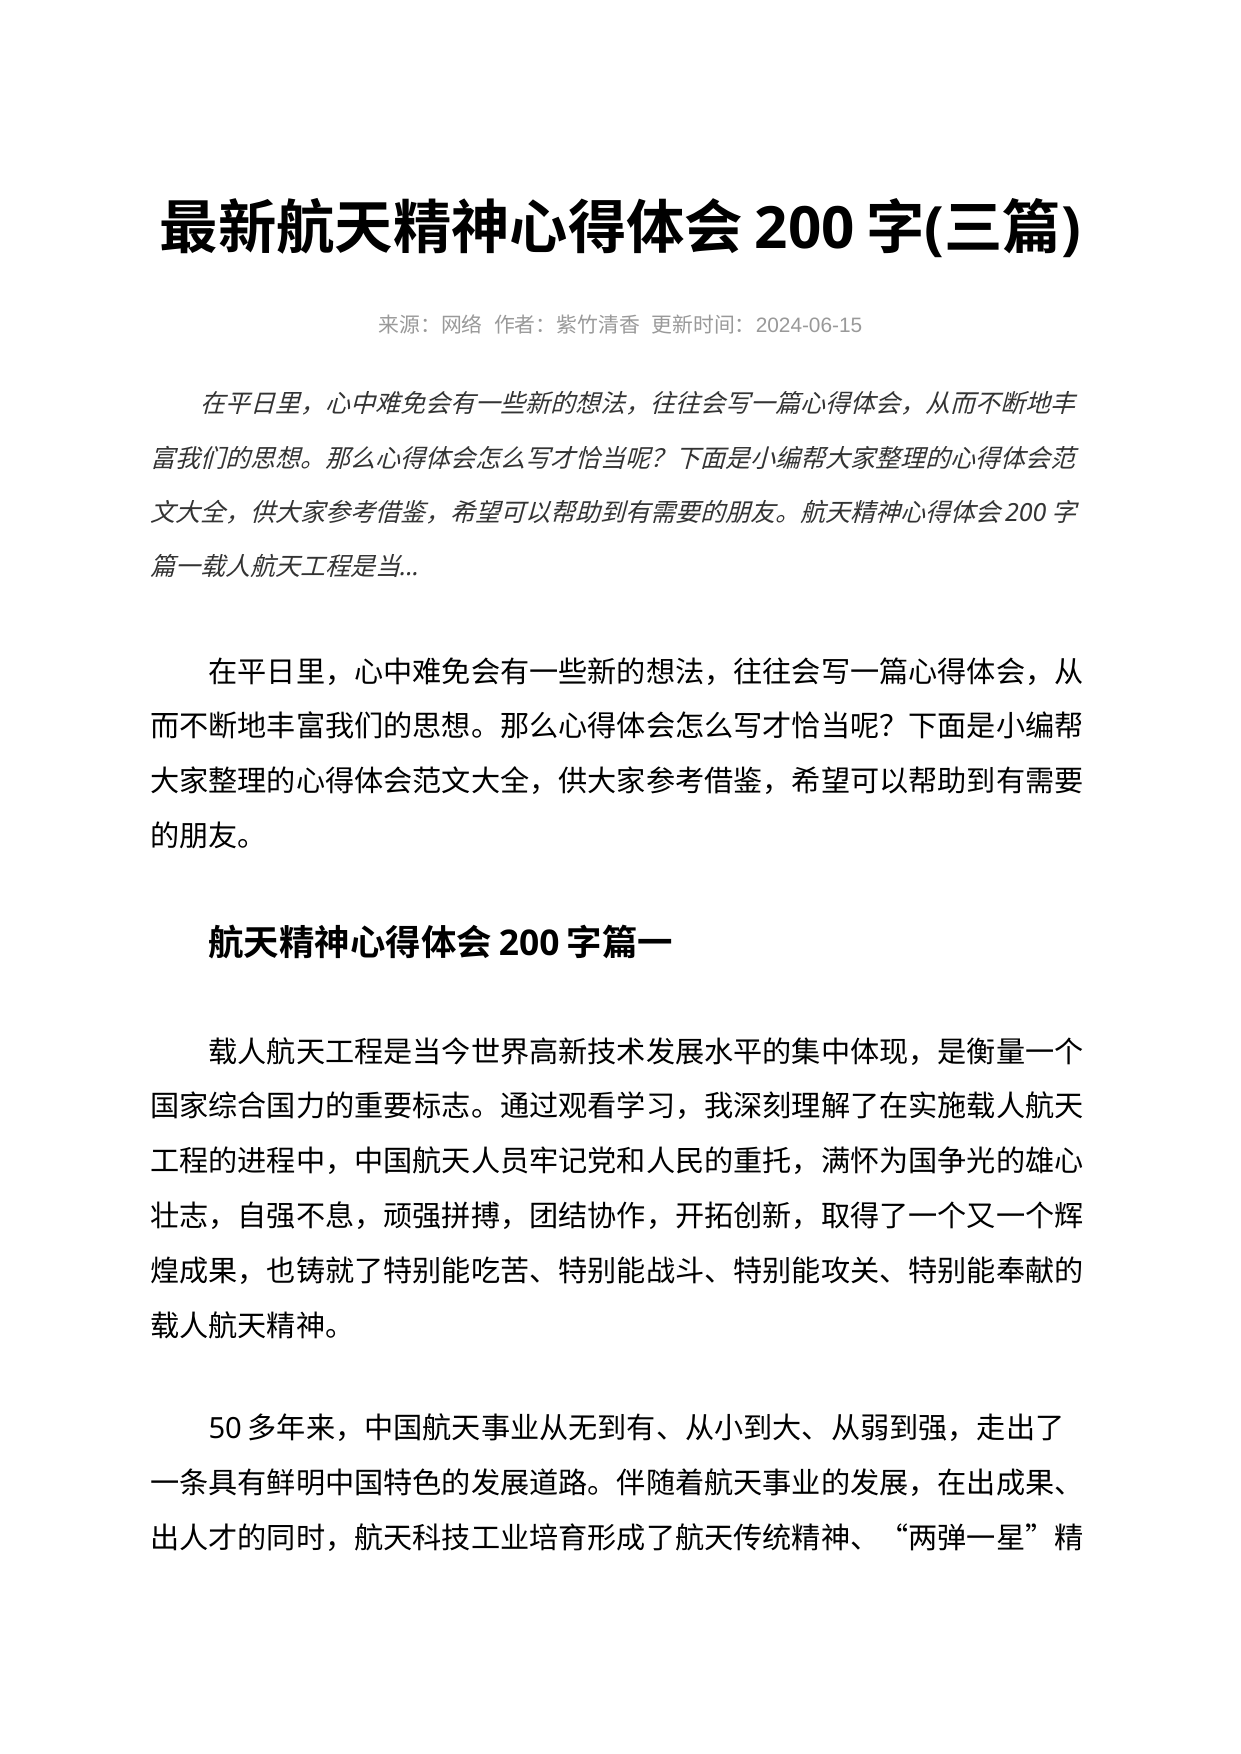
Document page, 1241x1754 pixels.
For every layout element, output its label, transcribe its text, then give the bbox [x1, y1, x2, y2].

text 在平日里，心中难免会有一些新的想法，往往会写一篇心得体会，从而不断地丰富我们的思想。那么心得体会怎么写才恰当呢？下面是小编帮大家整理的心得体会范文大全，供大家参考借鉴，希望可以帮助到有需要的朋友。航天精神心得体会200字篇一载人航天工程是当... [150, 384, 1090, 583]
text 来源：网络 作者：紫竹清香 更新时间：2024-06-15 [150, 313, 1090, 337]
text 航天精神心得体会200字篇一 [150, 914, 1090, 966]
subtitle 最新航天精神心得体会200字(三篇) [150, 181, 1090, 266]
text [150, 1404, 1090, 1557]
text 载人航天工程是当今世界高新技术发展水平的集中体现，是衡量一个国家综合国力的重要标志。通过观看学习，我深刻理解了在实施载人航天工程的进程中，中国航天人员牢记党和人民的重托，满怀为国争光的雄心壮志，自强不息，顽强拼搏，团结协作，开拓创新，取得了一个又一个辉煌成果，也铸就了特别能吃苦、特别能战斗、特别能攻关、特别能奉献的载人航天精神。 [150, 1028, 1090, 1345]
text 在平日里，心中难免会有一些新的想法，往往会写一篇心得体会，从而不断地丰富我们的思想。那么心得体会怎么写才恰当呢？下面是小编帮大家整理的心得体会范文大全，供大家参考借鉴，希望可以帮助到有需要的朋友。 [150, 648, 1090, 855]
